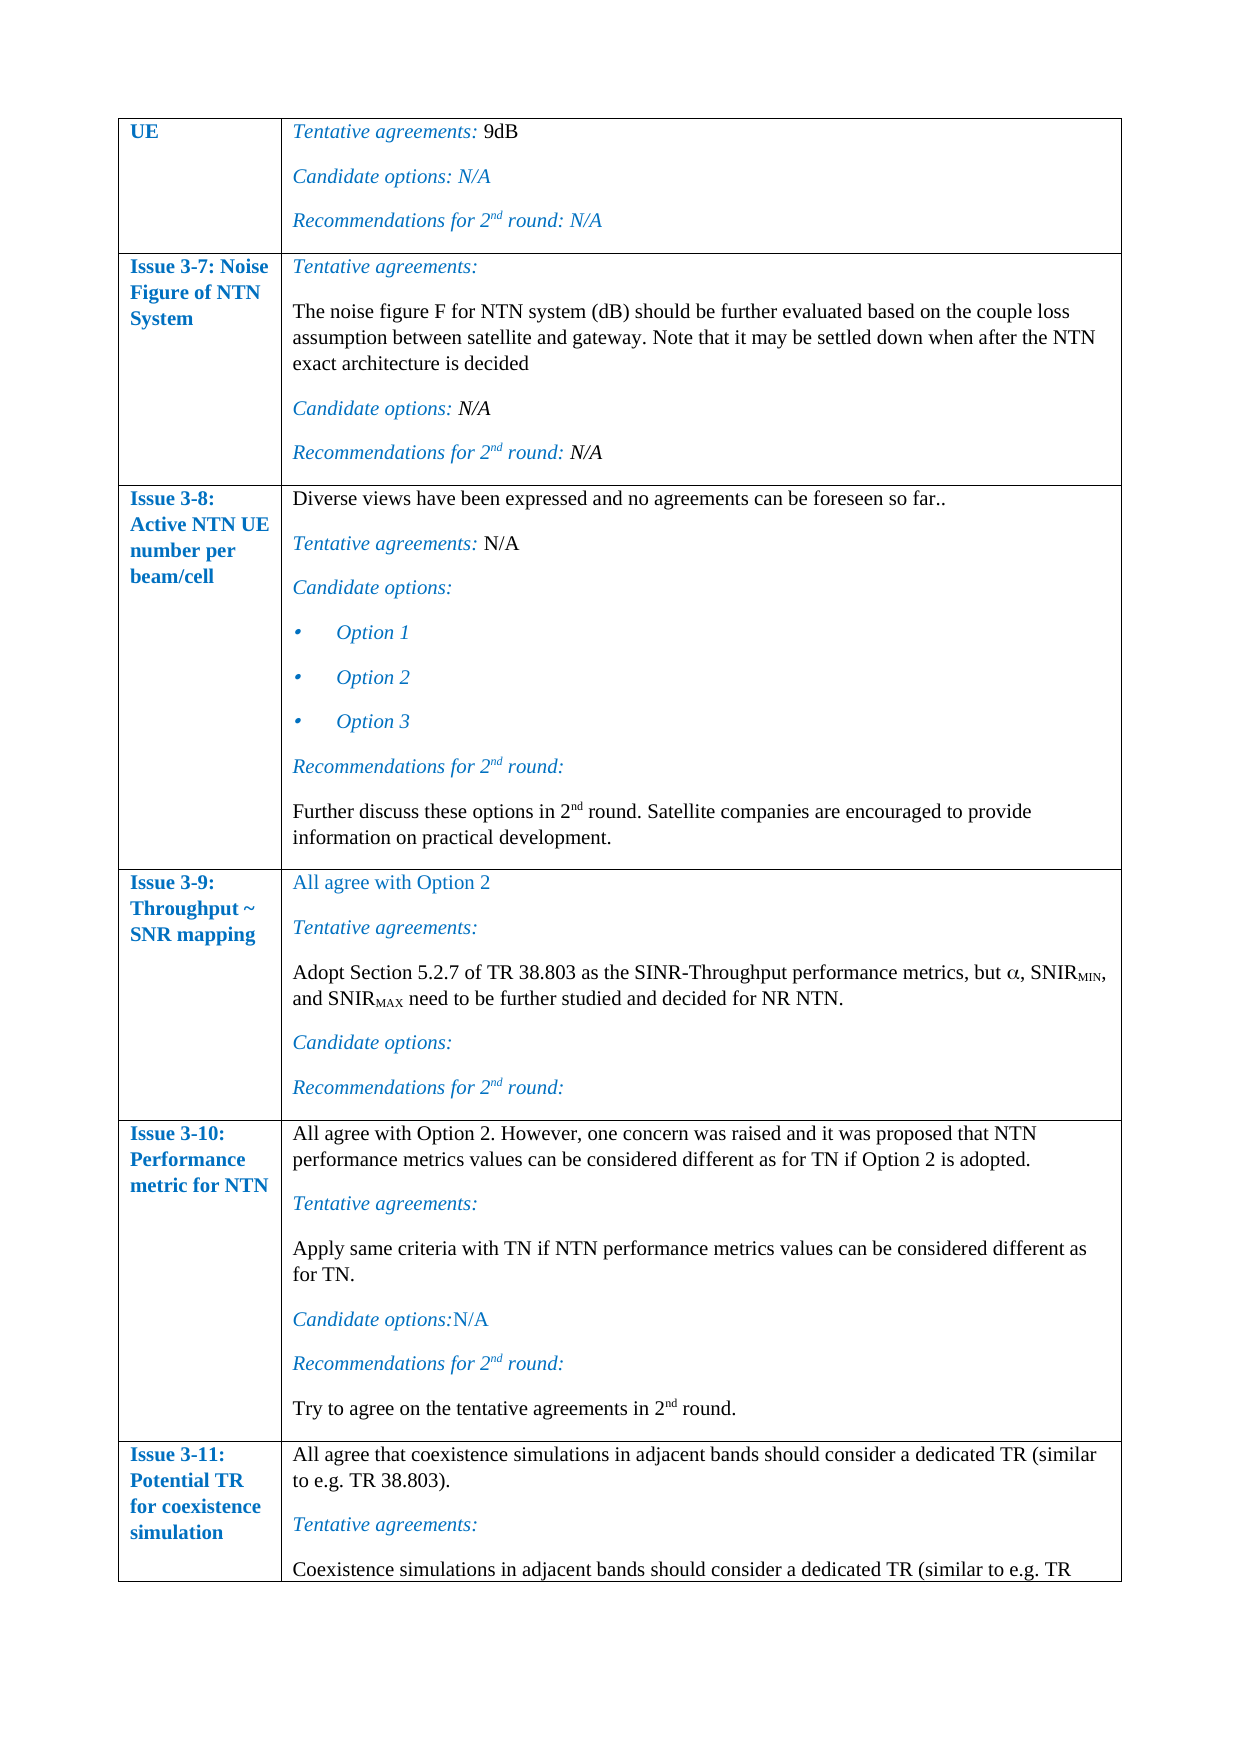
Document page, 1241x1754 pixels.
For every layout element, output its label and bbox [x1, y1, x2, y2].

table_cell [282, 1442, 1121, 1581]
table_cell [119, 1442, 281, 1581]
table_cell [119, 254, 281, 485]
table_cell [119, 119, 281, 253]
table_cell [282, 1121, 1121, 1441]
table_cell [282, 254, 1121, 485]
table_cell [282, 486, 1121, 869]
table_cell [282, 870, 1121, 1120]
table_cell [282, 119, 1121, 253]
table_cell [119, 1121, 281, 1441]
table_cell [119, 870, 281, 1120]
table_cell [119, 486, 281, 869]
